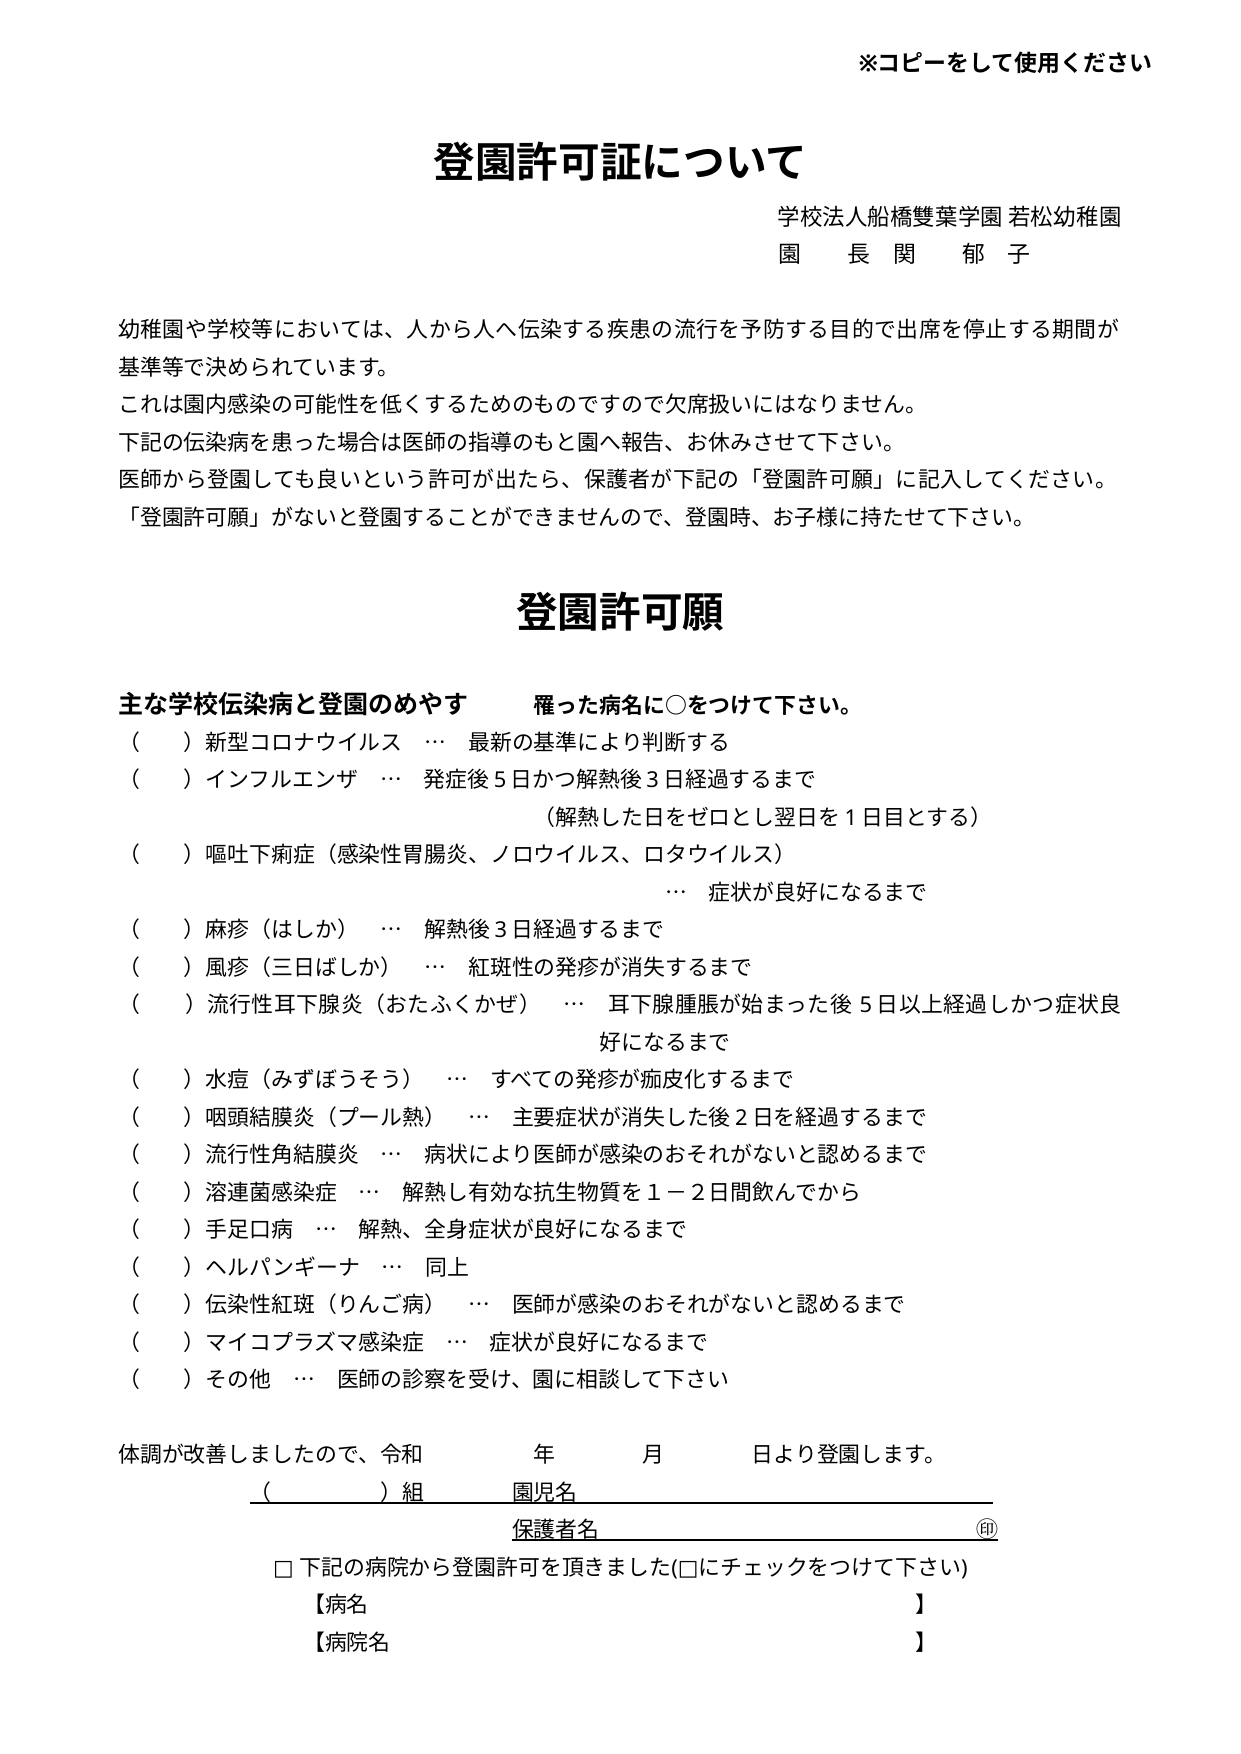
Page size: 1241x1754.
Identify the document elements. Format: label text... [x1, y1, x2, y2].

text （ ）インフルエンザ … 発症後5日かつ解熱後3日経過するまで [118, 759, 1122, 797]
text □ 下記の病院から登園許可を頂きました(□にチェックをつけて下さい) [118, 1547, 1122, 1584]
text （ ）嘔吐下痢症（感染性胃腸炎、ノロウイルス、ロタウイルス） [118, 834, 1122, 872]
text （ ）麻疹（はしか） … 解熱後3日経過するまで [118, 909, 1122, 947]
text 登園許可願 [118, 572, 1122, 647]
text 保護者名 ㊞ [118, 1509, 1078, 1547]
text （ ）組 園児名 [118, 1472, 1122, 1509]
text 学校法人船橋雙葉学園 若松幼稚園 [118, 197, 1122, 234]
text 医師から登園しても良いという許可が出たら、保護者が下記の「登園許可願」に記入してください。「登園許可願」がないと登園することができませんので、登園時、お子様に持たせて下さい。 [118, 459, 1122, 534]
text 下記の伝染病を患った場合は医師の指導のもと園へ報告、お休みさせて下さい。 [118, 422, 1122, 459]
text （ ）流行性耳下腺炎（おたふくかぜ） … 耳下腺腫脹が始まった後5日以上経過しかつ症状良好になるまで [118, 984, 1122, 1059]
text （ ）流行性角結膜炎 … 病状により医師が感染のおそれがないと認めるまで [118, 1134, 1122, 1172]
text （ ）伝染性紅斑（りんご病） … 医師が感染のおそれがないと認めるまで [118, 1284, 1122, 1322]
text 【病名 】 [118, 1584, 1122, 1622]
text （ ）咽頭結膜炎（プール熱） … 主要症状が消失した後2日を経過するまで [118, 1097, 1122, 1134]
text 園 長 関 郁 子 [118, 234, 1030, 272]
text （ ）ヘルパンギーナ … 同上 [118, 1247, 1122, 1284]
text （ ）マイコプラズマ感染症 … 症状が良好になるまで [118, 1322, 1122, 1359]
text 【病院名 】 [118, 1622, 1122, 1659]
text 主な学校伝染病と登園のめやす 罹った病名に○をつけて下さい。 [118, 684, 1122, 722]
text 体調が改善しましたので、令和 年 月 日より登園します。 [118, 1434, 1122, 1472]
text （ ）新型コロナウイルス … 最新の基準により判断する [118, 722, 1122, 759]
text （ ）水痘（みずぼうそう） … すべての発疹が痂皮化するまで [118, 1059, 1122, 1097]
text これは園内感染の可能性を低くするためのものですので欠席扱いにはなりません。 [118, 384, 1122, 422]
text （ ）風疹（三日ばしか） … 紅斑性の発疹が消失するまで [118, 947, 1122, 984]
text … 症状が良好になるまで [118, 872, 1122, 909]
text （ ）溶連菌感染症 … 解熱し有効な抗生物質を１－２日間飲んでから [118, 1172, 1122, 1209]
text 登園許可証について [118, 122, 1122, 197]
text 幼稚園や学校等においては、人から人へ伝染する疾患の流行を予防する目的で出席を停止する期間が基準等で決められています。 [118, 309, 1122, 384]
text （ ）手足口病 … 解熱、全身症状が良好になるまで [118, 1209, 1122, 1247]
text （解熱した日をゼロとし翌日を1日目とする） [534, 797, 1122, 834]
text （ ）その他 … 医師の診察を受け、園に相談して下さい [118, 1359, 1122, 1397]
